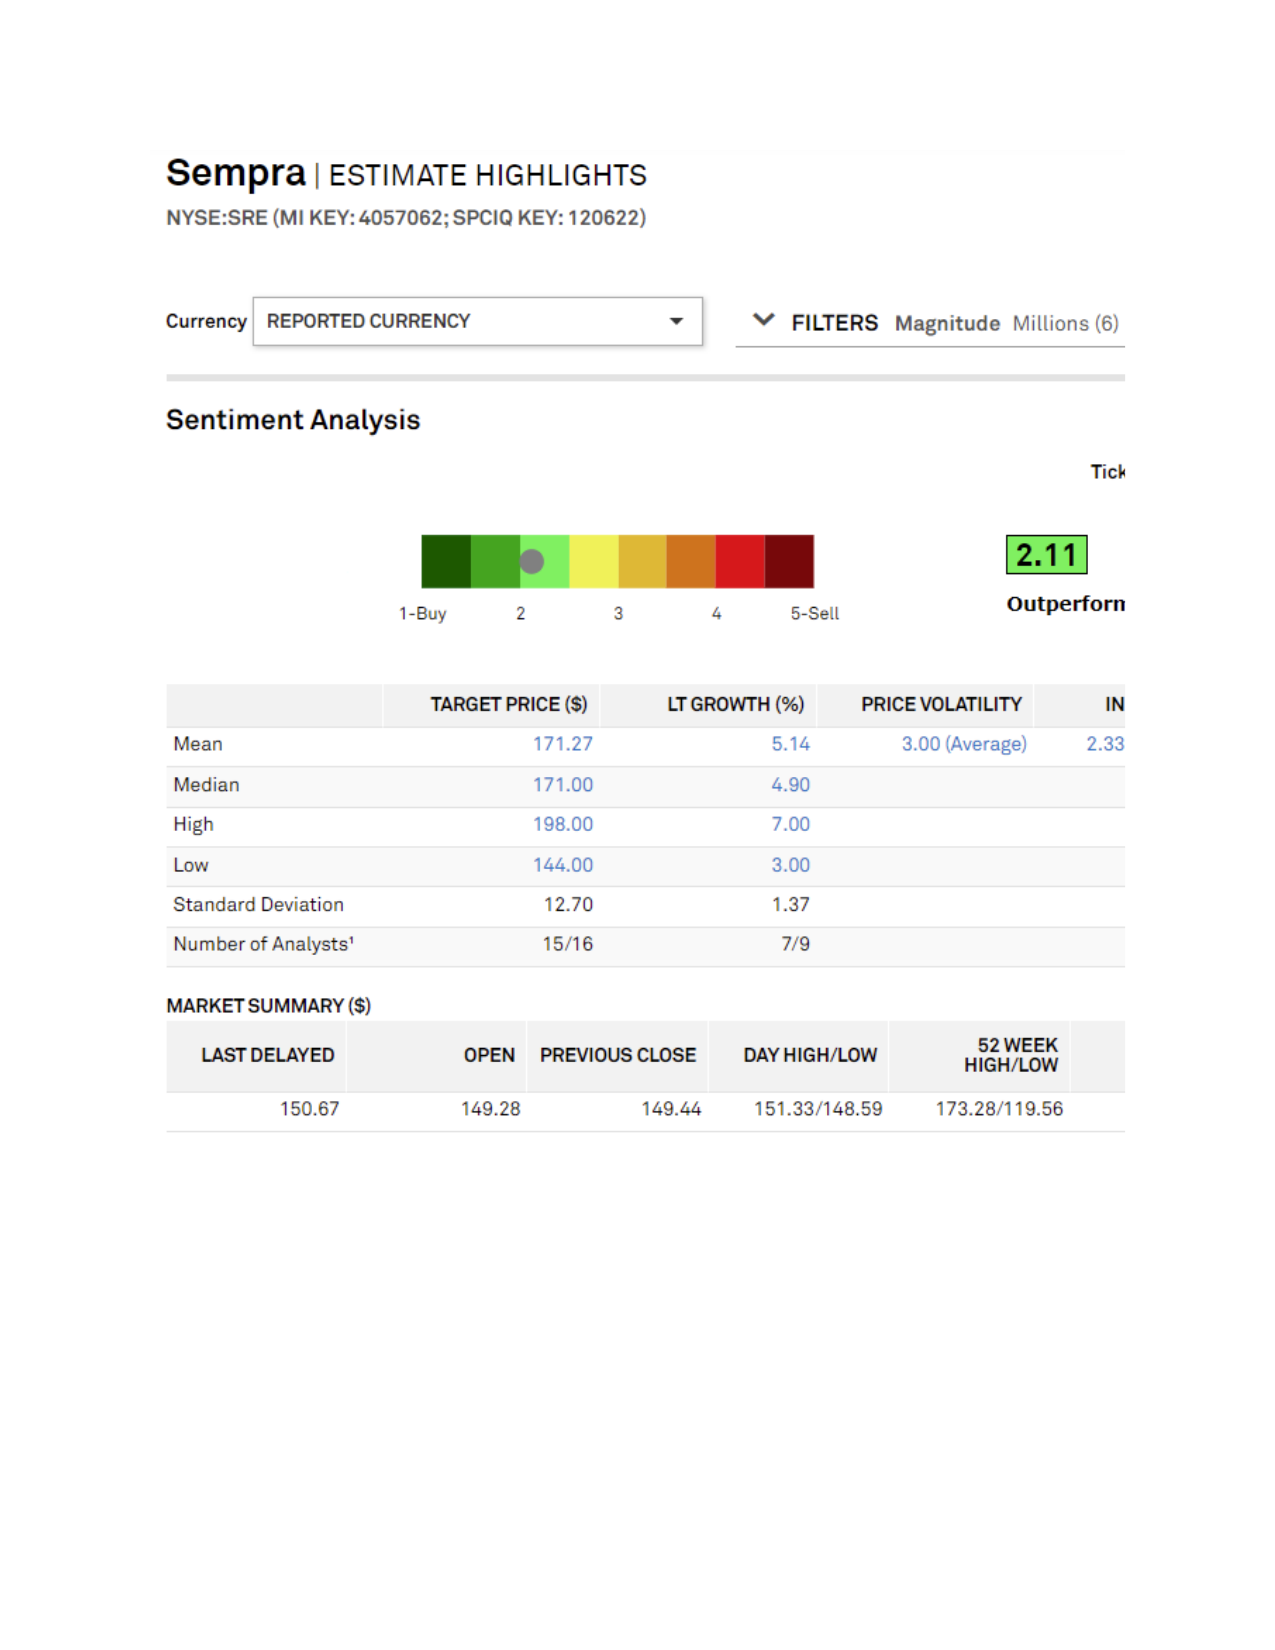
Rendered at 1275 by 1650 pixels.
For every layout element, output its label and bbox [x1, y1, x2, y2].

picture [150, 150, 1125, 1179]
